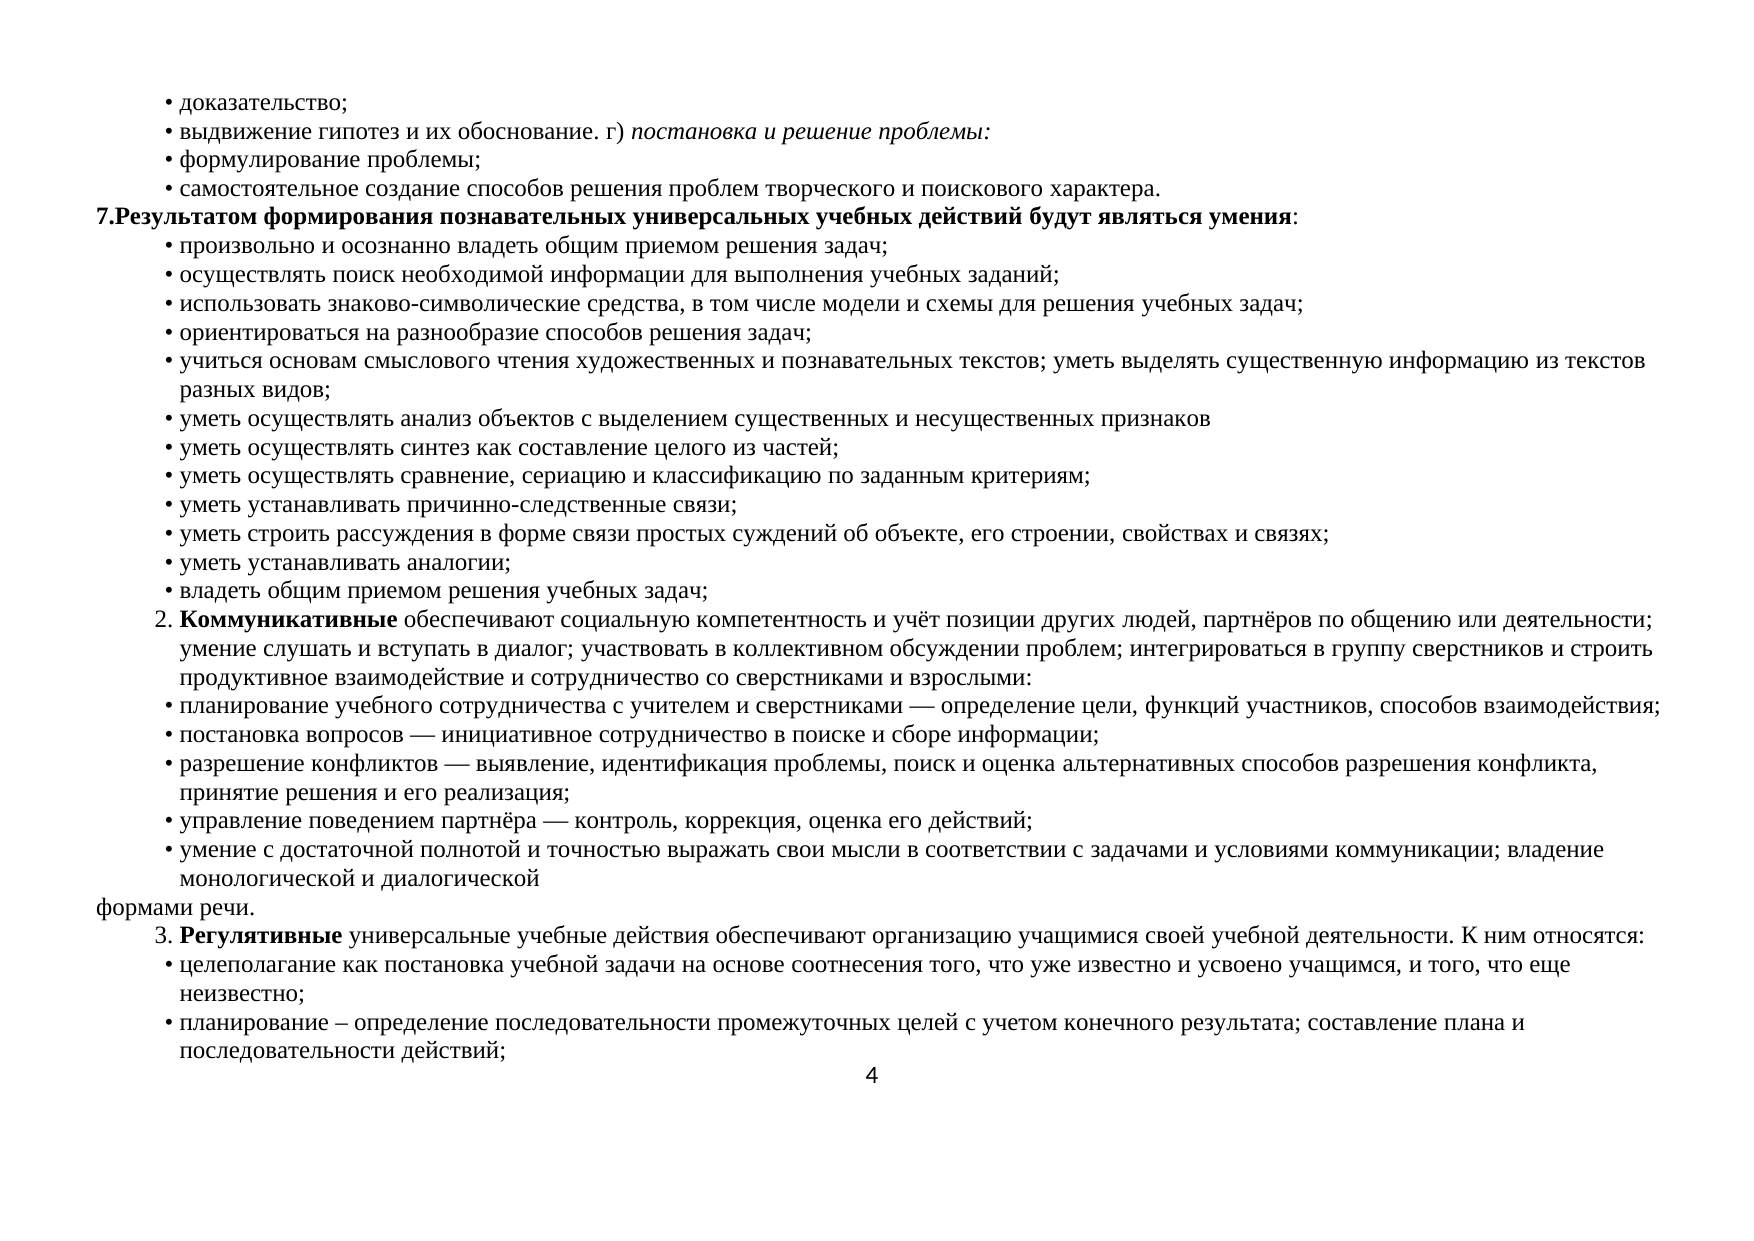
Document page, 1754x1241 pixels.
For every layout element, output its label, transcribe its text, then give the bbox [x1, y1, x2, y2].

list формулирование проблемы; [164, 145, 1690, 173]
list управление поведением партнёра — контроль, коррекция, оценка его действий; [164, 805, 1676, 834]
list целеполагание как постановка учебной задачи на основе соотнесения того, что уже известно и усвоено учащимся, и того, что еще неизвестно; [164, 949, 1676, 1007]
list Коммуникативные обеспечивают социальную компетентность и учёт позиции других людей, партнёров по общению или деятельности; умение слушать и вступать в диалог; участвовать в коллективном обсуждении проблем; интегрироваться в группу сверстников и строить продуктивное взаимодействие и сотрудничество со сверстниками и взрослыми: [154, 604, 1676, 690]
list ориентироваться на разнообразие способов решения задач; [164, 317, 1676, 345]
list уметь осуществлять сравнение, сериацию и классификацию по заданным критериям; [164, 460, 1676, 489]
list постановка вопросов — инициативное сотрудничество в поиске и сборе информации; [164, 719, 1676, 748]
list владеть общим приемом решения учебных задач; [164, 575, 1676, 604]
text формами речи. [96, 892, 1676, 920]
list умение с достаточной полнотой и точностью выражать свои мысли в соответствии с задачами и условиями коммуникации; владение монологической и диалогической [164, 834, 1676, 892]
list уметь осуществлять анализ объектов с выделением существенных и несущественных признаков [164, 403, 1676, 432]
list произвольно и осознанно владеть общим приемом решения задач; [164, 230, 1676, 259]
list самостоятельное создание способов решения проблем творческого и поискового характера. [164, 173, 1690, 202]
list разрешение конфликтов — выявление, идентификация проблемы, поиск и оценка альтернативных способов разрешения конфликта, принятие решения и его реализация; [164, 748, 1676, 805]
list доказательство; [164, 87, 1690, 116]
list уметь устанавливать причинно-следственные связи; [164, 489, 1676, 518]
list выдвижение гипотез и их обоснование. г) постановка и решение проблемы: [164, 116, 1690, 145]
list уметь строить рассуждения в форме связи простых суждений об объекте, его строении, свойствах и связях; [164, 518, 1676, 547]
list учиться основам смыслового чтения художественных и познавательных текстов; уметь выделять существенную информацию из текстов разных видов; [164, 345, 1676, 403]
list использовать знаково-символические средства, в том числе модели и схемы для решения учебных задач; [164, 288, 1676, 317]
list уметь осуществлять синтез как составление целого из частей; [164, 432, 1676, 460]
list осуществлять поиск необходимой информации для выполнения учебных заданий; [164, 259, 1676, 288]
list уметь устанавливать аналогии; [164, 547, 1676, 575]
list планирование учебного сотрудничества с учителем и сверстниками — определение цели, функций участников, способов взаимодействия; [164, 690, 1676, 719]
text 7.Результатом формирования познавательных универсальных учебных действий будут являться умения: [96, 202, 1690, 230]
list планирование – определение последовательности промежуточных целей с учетом конечного результата; составление плана и последовательности действий; [164, 1007, 1676, 1064]
list Регулятивные универсальные учебные действия обеспечивают организацию учащимися своей учебной деятельности. К ним относятся: [154, 920, 1676, 949]
